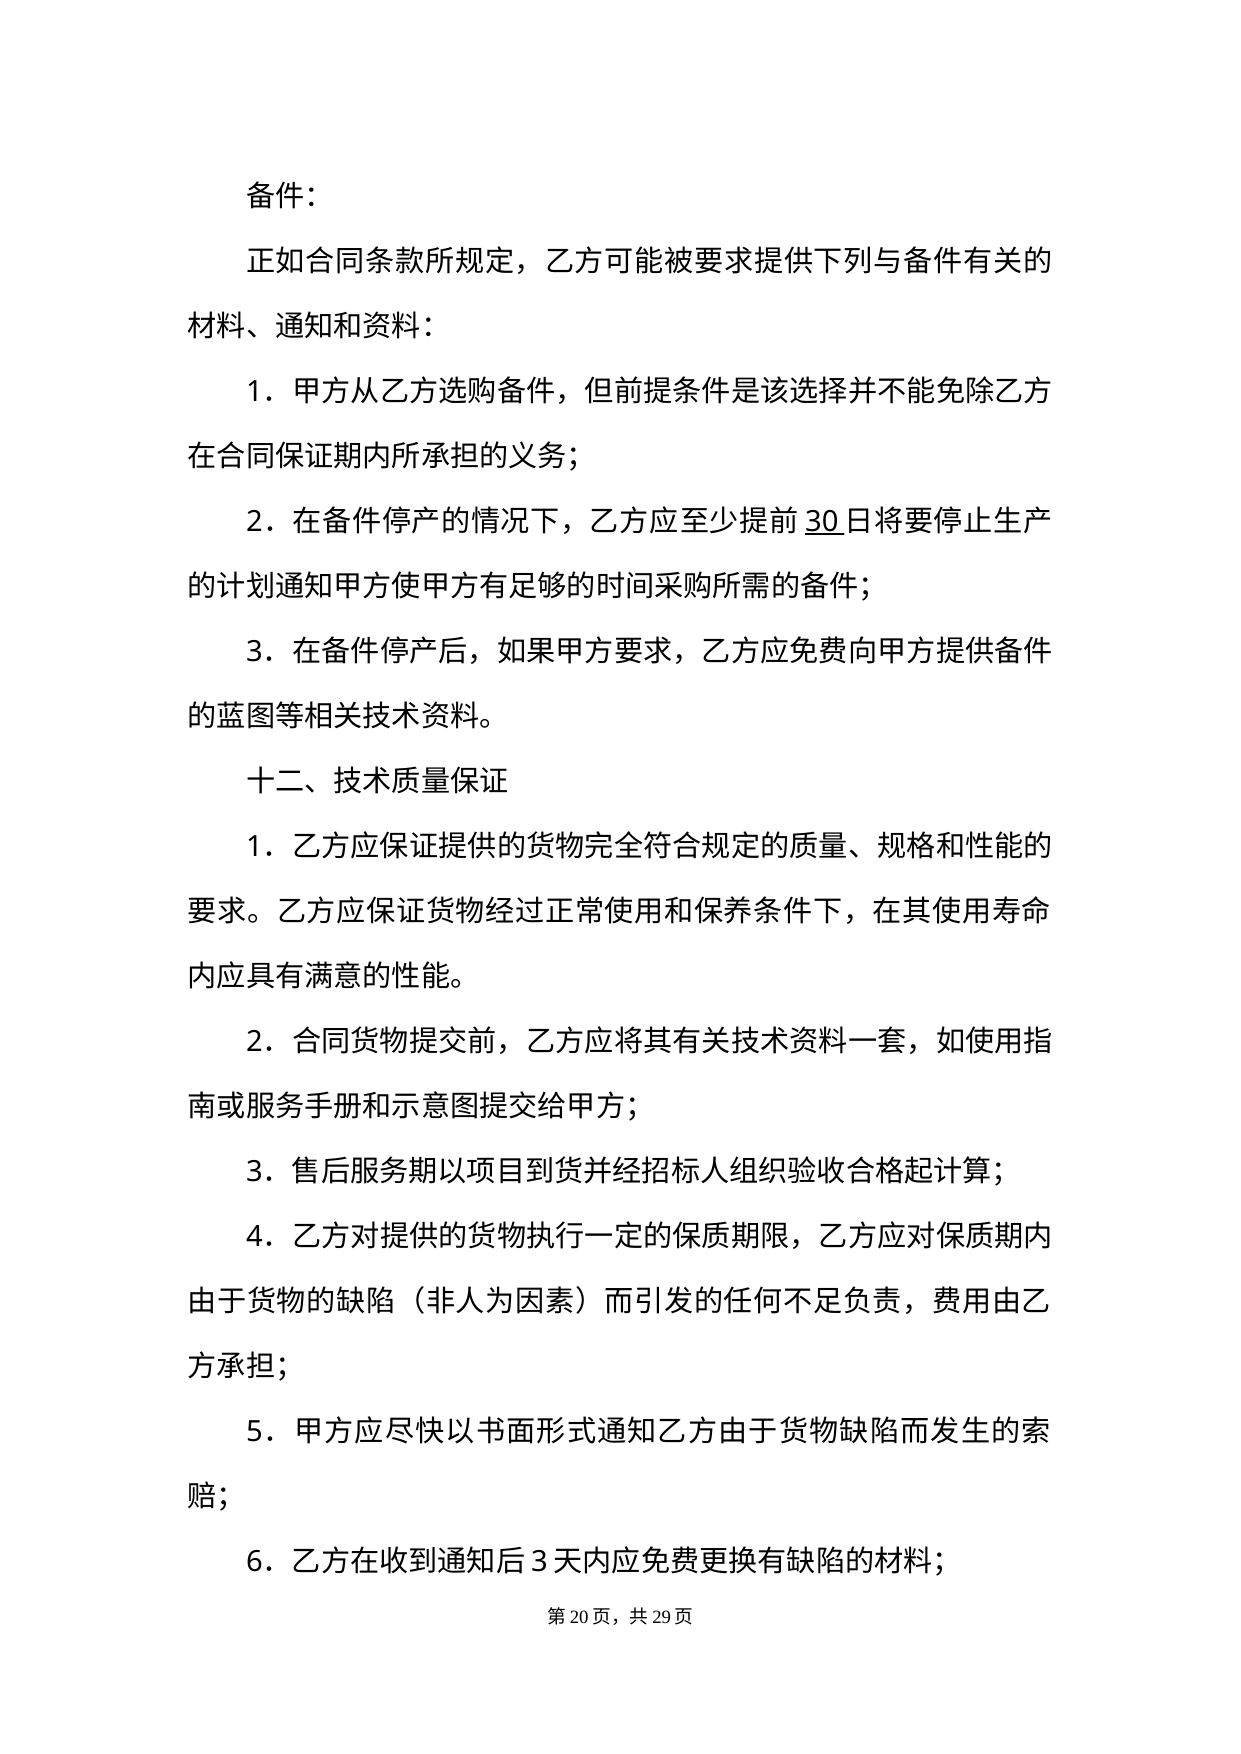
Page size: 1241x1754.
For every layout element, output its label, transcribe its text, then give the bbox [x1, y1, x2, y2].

text 1．甲方从乙方选购备件，但前提条件是该选择并不能免除乙方在合同保证期内所承担的义务； [187, 356, 1053, 486]
text 备件： [187, 161, 1053, 226]
text 正如合同条款所规定，乙方可能被要求提供下列与备件有关的材料、通知和资料： [187, 226, 1053, 356]
text 6．乙方在收到通知后3天内应免费更换有缺陷的材料； [187, 1526, 1053, 1591]
text 1．乙方应保证提供的货物完全符合规定的质量、规格和性能的要求。乙方应保证货物经过正常使用和保养条件下，在其使用寿命内应具有满意的性能。 [187, 811, 1053, 1006]
text 4．乙方对提供的货物执行一定的保质期限，乙方应对保质期内由于货物的缺陷（非人为因素）而引发的任何不足负责，费用由乙方承担； [187, 1201, 1053, 1396]
text 3．在备件停产后，如果甲方要求，乙方应免费向甲方提供备件的蓝图等相关技术资料。 [187, 616, 1053, 746]
text 2．在备件停产的情况下，乙方应至少提前30日将要停止生产的计划通知甲方使甲方有足够的时间采购所需的备件； [187, 486, 1053, 616]
text 2．合同货物提交前，乙方应将其有关技术资料一套，如使用指南或服务手册和示意图提交给甲方； [187, 1006, 1053, 1136]
text 5．甲方应尽快以书面形式通知乙方由于货物缺陷而发生的索赔； [187, 1396, 1053, 1526]
text 3．售后服务期以项目到货并经招标人组织验收合格起计算； [187, 1136, 1053, 1201]
text 十二、技术质量保证 [187, 746, 1053, 811]
